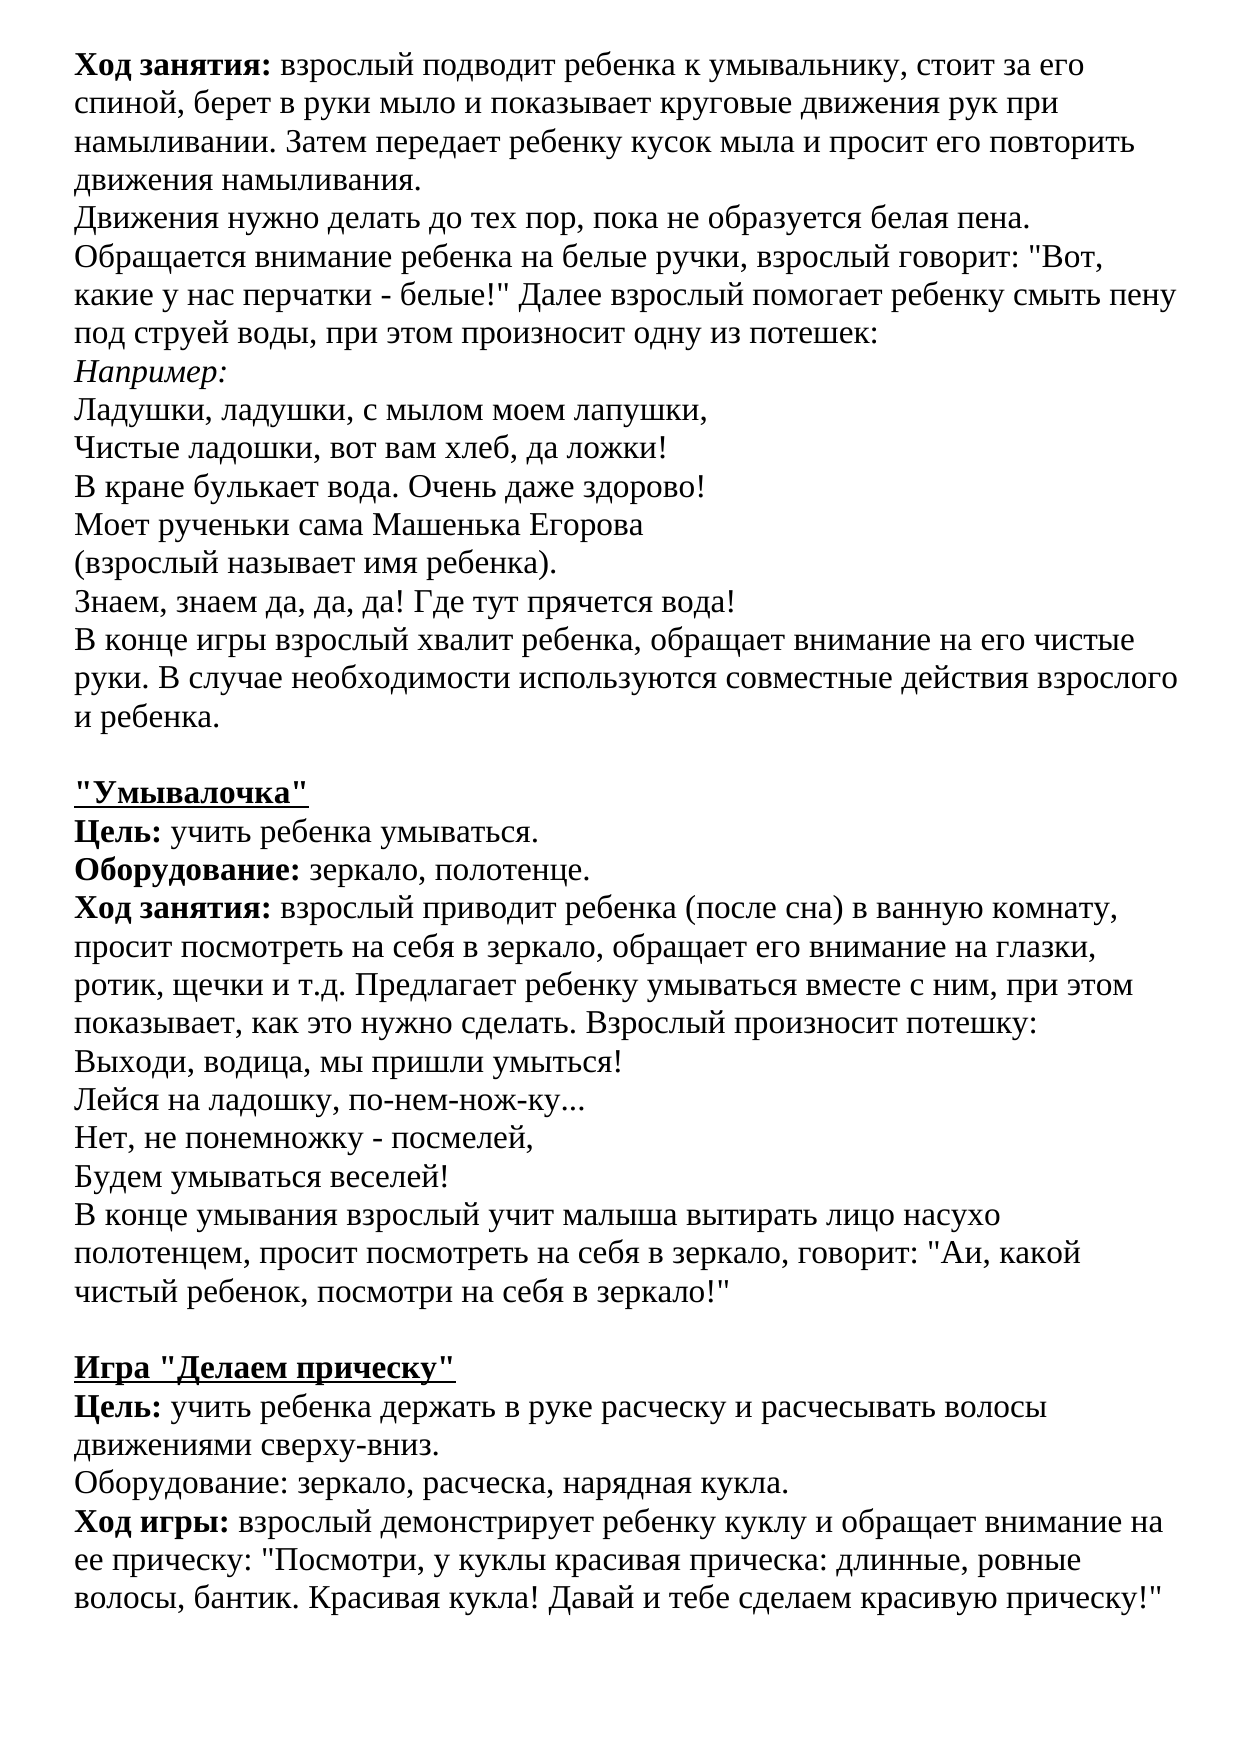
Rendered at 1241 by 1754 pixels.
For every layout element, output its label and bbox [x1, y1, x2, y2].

text [74, 44, 1181, 466]
text [74, 466, 1181, 1616]
